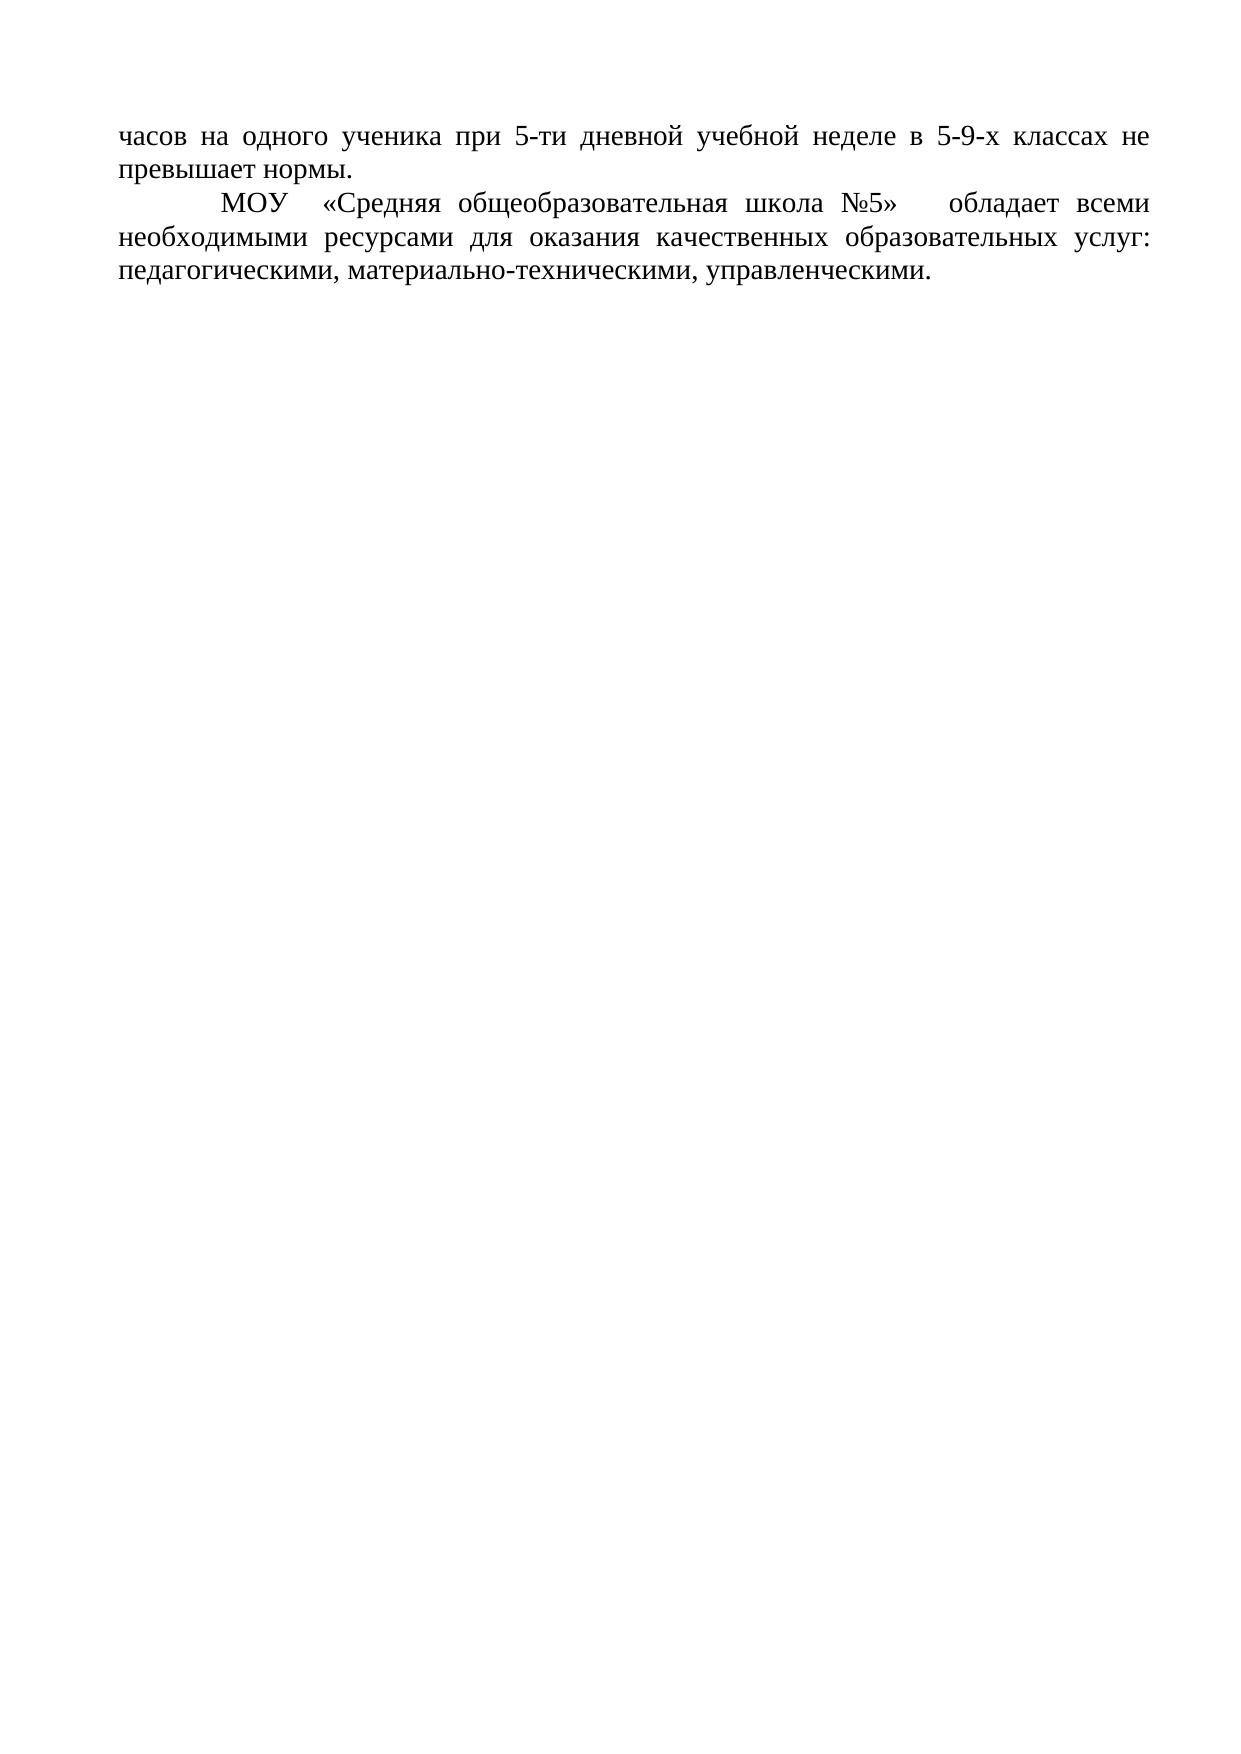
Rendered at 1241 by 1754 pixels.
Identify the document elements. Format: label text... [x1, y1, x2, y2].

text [118, 118, 1152, 185]
text МОУ «Средняя общеобразовательная школа №5» обладает всеми необходимыми ресурсами для оказания качественных образовательных услуг: педагогическими, материально-техническими, управленческими. [118, 185, 1152, 286]
